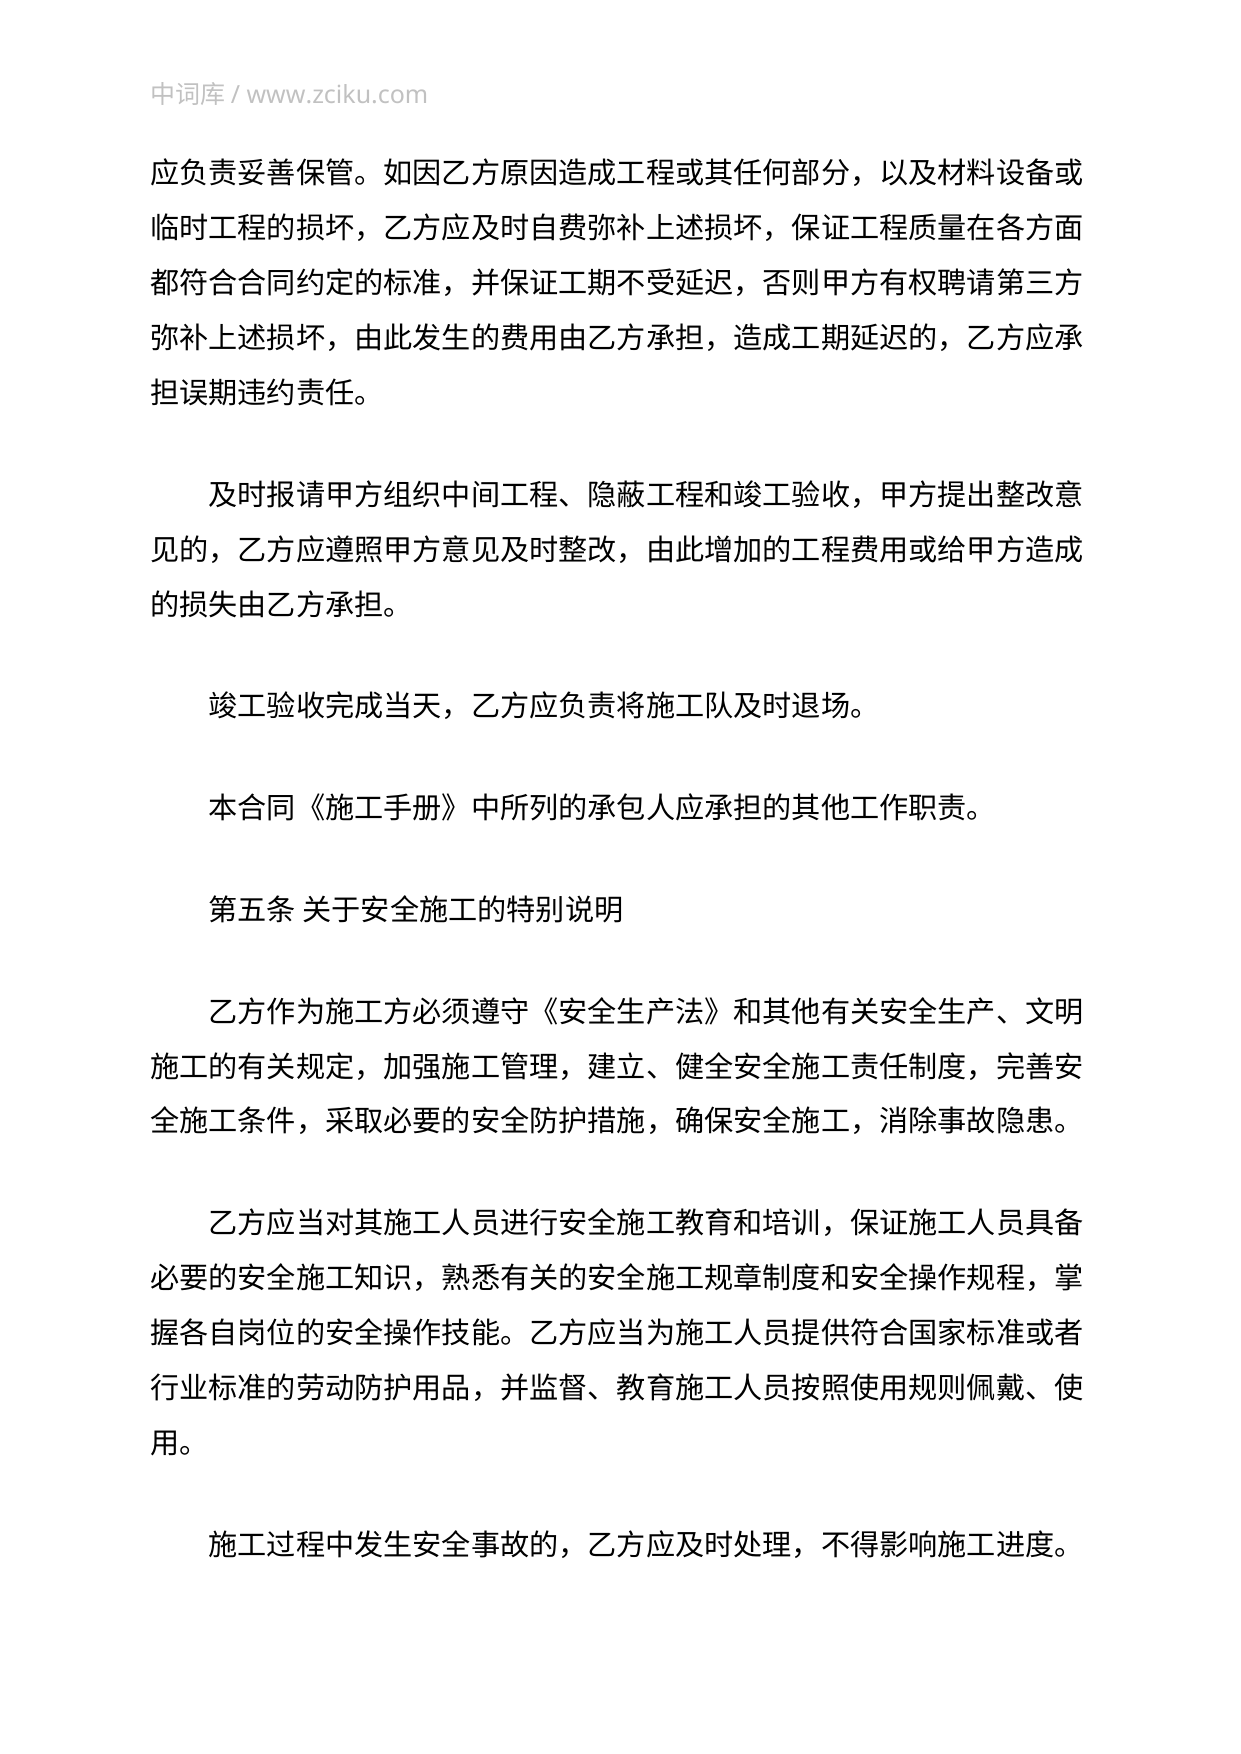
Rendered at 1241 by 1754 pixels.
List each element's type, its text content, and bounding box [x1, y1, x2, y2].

text 本合同《施工手册》中所列的承包人应承担的其他工作职责。 [150, 785, 1090, 827]
text 乙方应当对其施工人员进行安全施工教育和培训，保证施工人员具备必要的安全施工知识，熟悉有关的安全施工规章制度和安全操作规程，掌握各自岗位的安全操作技能。乙方应当为施工人员提供符合国家标准或者行业标准的劳动防护用品，并监督、教育施工人员按照使用规则佩戴、使用。 [150, 1200, 1090, 1462]
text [150, 1521, 1090, 1563]
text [150, 150, 1090, 412]
text 及时报请甲方组织中间工程、隐蔽工程和竣工验收，甲方提出整改意见的，乙方应遵照甲方意见及时整改，由此增加的工程费用或给甲方造成的损失由乙方承担。 [150, 471, 1090, 623]
text 竣工验收完成当天，乙方应负责将施工队及时退场。 [150, 683, 1090, 725]
text 乙方作为施工方必须遵守《安全生产法》和其他有关安全生产、文明施工的有关规定，加强施工管理，建立、健全安全施工责任制度，完善安全施工条件，采取必要的安全防护措施，确保安全施工，消除事故隐患。 [150, 988, 1090, 1140]
text 第五条 关于安全施工的特别说明 [150, 886, 1090, 929]
